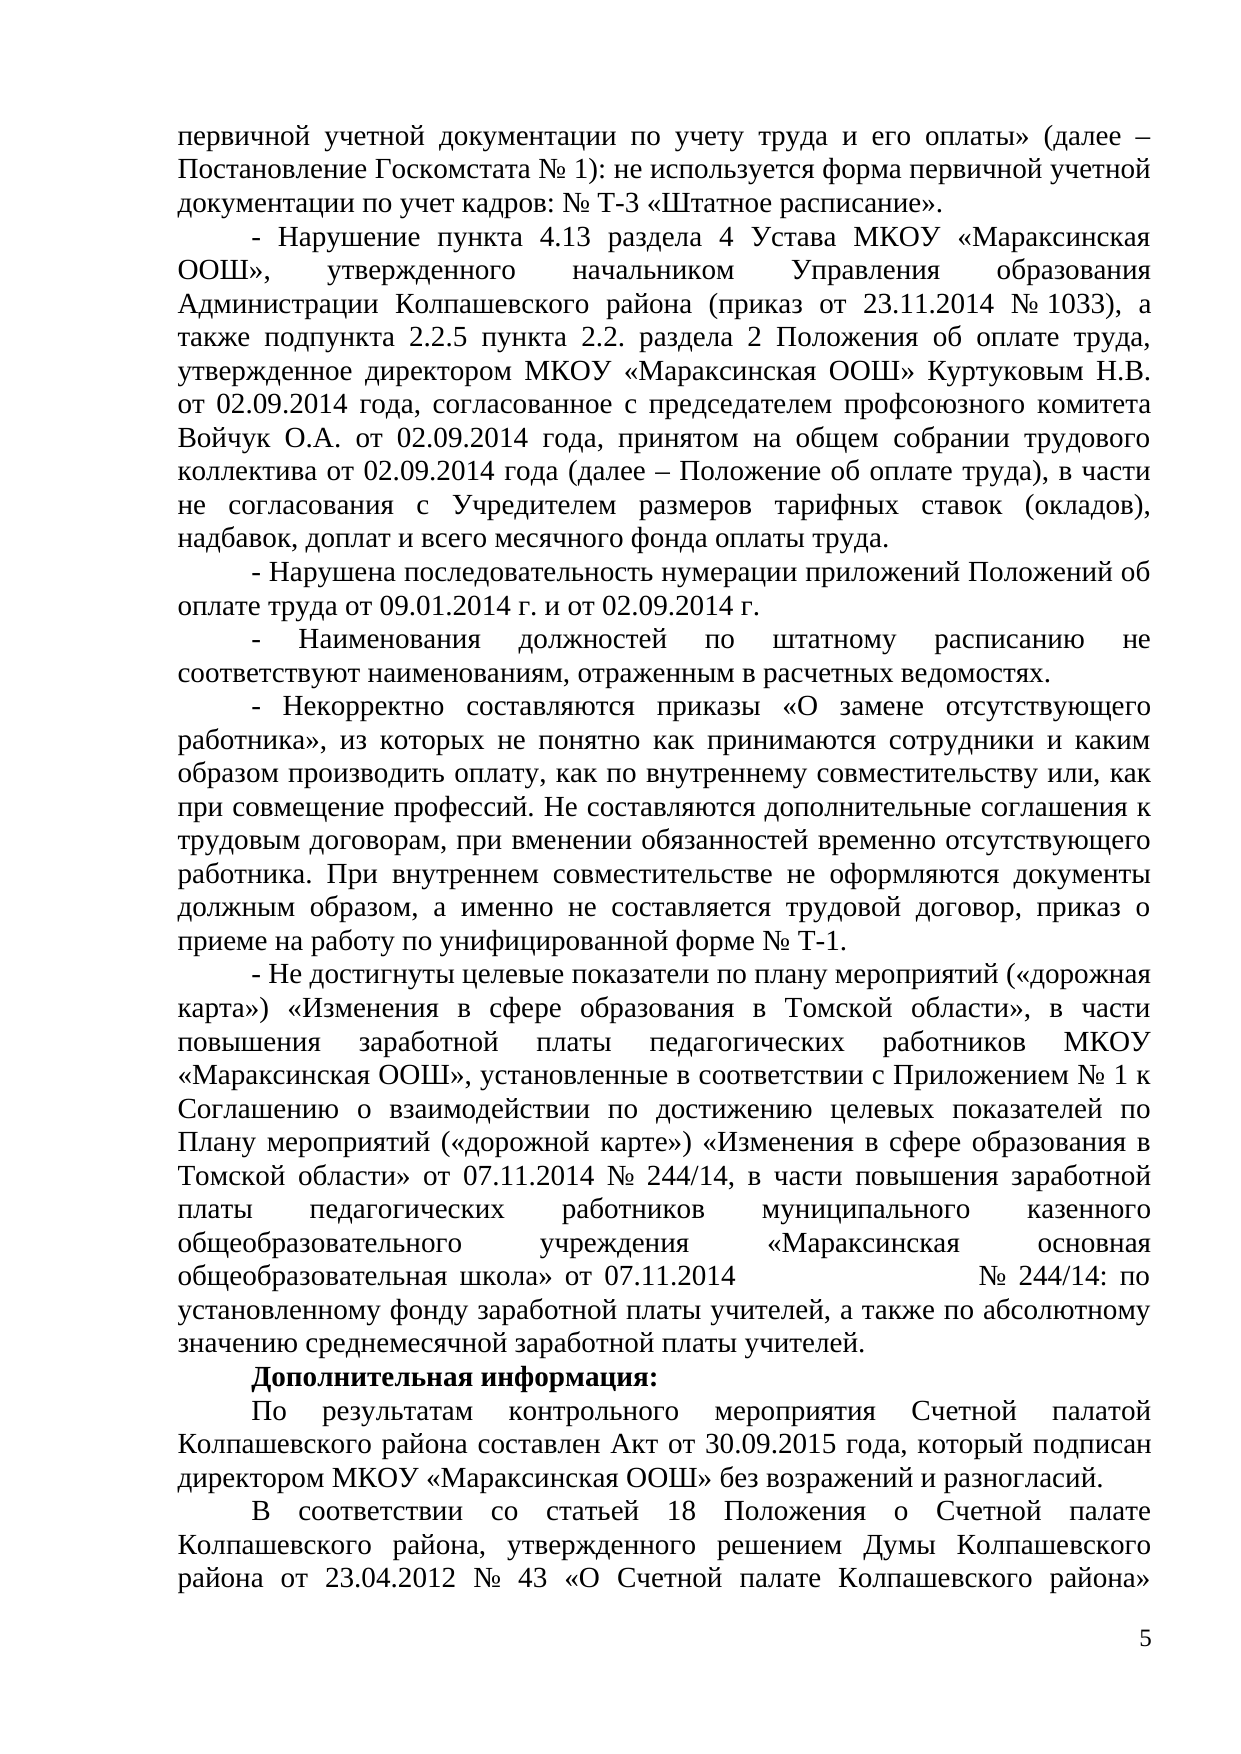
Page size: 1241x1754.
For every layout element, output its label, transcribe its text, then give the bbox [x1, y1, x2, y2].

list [177, 118, 1152, 219]
list - Не достигнуты целевые показатели по плану мероприятий («дорожная карта») «Изменения в сфере образования в Томской области», в части повышения заработной платы педагогических работников МКОУ «Мараксинская ООШ», установленные в соответствии с Приложением № 1 к Соглашению о взаимодействии по достижению целевых показателей по Плану мероприятий («дорожной карте») «Изменения в сфере образования в Томской области» от 07.11.2014 № 244/14, в части повышения заработной платы педагогических работников муниципального казенного общеобразовательного учреждения «Мараксинская основная общеобразовательная школа» от 07.11.2014 № 244/14: по установленному фонду заработной платы учителей, а также по абсолютному значению среднемесячной заработной платы учителей. [177, 957, 1152, 1359]
list - Наименования должностей по штатному расписанию не соответствуют наименованиям, отраженным в расчетных ведомостях. [177, 621, 1152, 688]
list - Некорректно составляются приказы «О замене отсутствующего работника», из которых не понятно как принимаются сотрудники и каким образом производить оплату, как по внутреннему совместительству или, как при совмещение профессий. Не составляются дополнительные соглашения к трудовым договорам, при вменении обязанностей временно отсутствующего работника. При внутреннем совместительстве не оформляются документы должным образом, а именно не составляется трудовой договор, приказ о приеме на работу по унифицированной форме № Т-1. [177, 688, 1152, 957]
text Дополнительная информация: [177, 1359, 1152, 1393]
text По результатам контрольного мероприятия Счетной палатой Колпашевского района составлен Акт от 30.09.2015 года, который подписан директором МКОУ «Мараксинская ООШ» без возражений и разногласий. [177, 1393, 1152, 1493]
list - Нарушение пункта 4.13 раздела 4 Устава МКОУ «Мараксинская ООШ», утвержденного начальником Управления образования Администрации Колпашевского района (приказ от 23.11.2014 № 1033), а также подпункта 2.2.5 пункта 2.2. раздела 2 Положения об оплате труда, утвержденное директором МКОУ «Мараксинская ООШ» Куртуковым Н.В. от 02.09.2014 года, согласованное с председателем профсоюзного комитета Войчук О.А. от 02.09.2014 года, принятом на общем собрании трудового коллектива от 02.09.2014 года (далее – Положение об оплате труда), в части не согласования с Учредителем размеров тарифных ставок (окладов), надбавок, доплат и всего месячного фонда оплаты труда. [177, 219, 1152, 554]
list - Нарушена последовательность нумерации приложений Положений об оплате труда от 09.01.2014 г. и от 02.09.2014 г. [177, 554, 1152, 621]
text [177, 1493, 1152, 1594]
